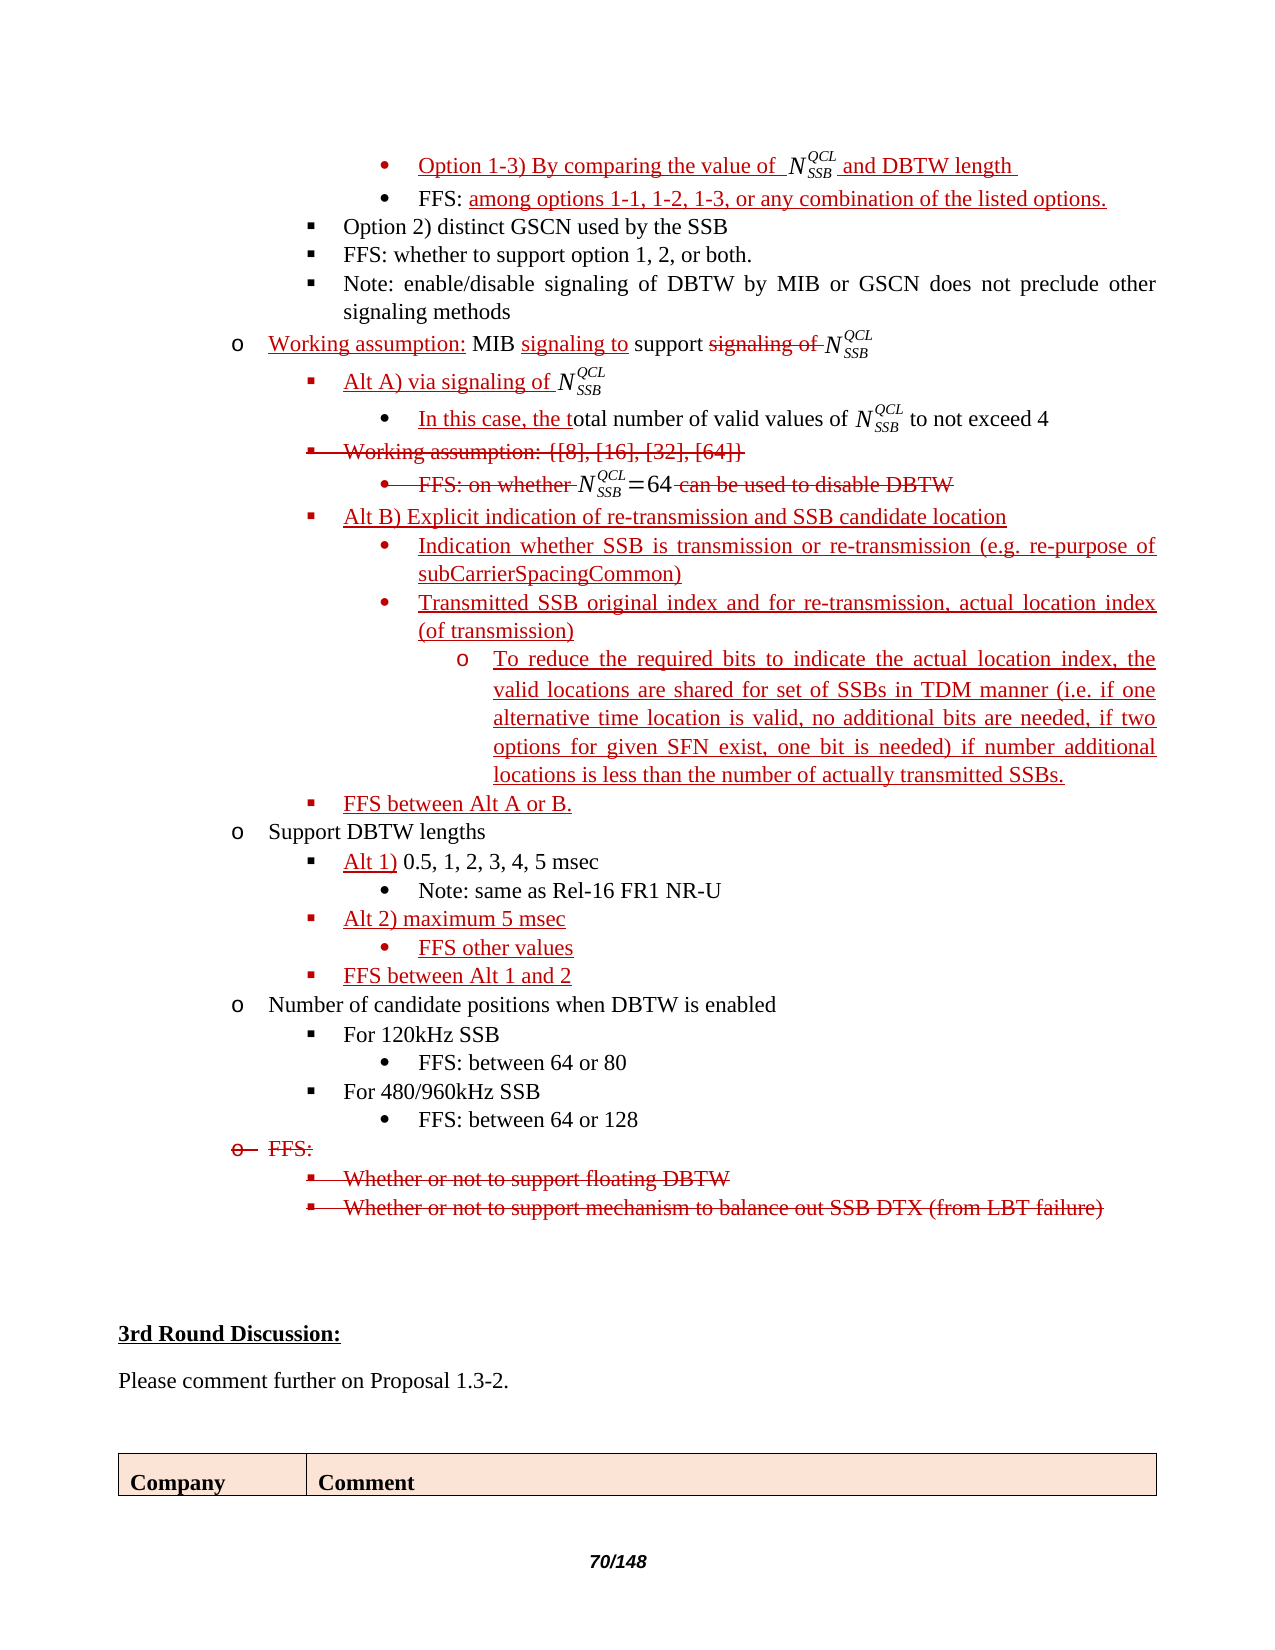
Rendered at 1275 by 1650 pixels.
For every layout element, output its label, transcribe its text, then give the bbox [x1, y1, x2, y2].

list Whether or not to support mechanism to balance out SSB DTX (from LBT failure) [306, 1194, 1157, 1220]
list Whether or not to support floating DBTW [306, 1165, 1157, 1192]
list For 480/960kHz SSB [306, 1078, 1157, 1104]
list Support DBTW lengths [231, 818, 1157, 846]
list Option 2) distinct GSCN used by the SSB [306, 213, 1157, 239]
subtitle 3rd Round Discussion: [118, 1320, 1157, 1346]
list Indication whether SSB is transmission or re-transmission (e.g. re-purpose of subCarrierSpacingCommon) [381, 532, 1157, 587]
list FFS: on whether can be used to disable DBTW [381, 466, 1157, 501]
list FFS: whether to support option 1, 2, or both. [306, 242, 1157, 268]
list FFS other values [381, 934, 1157, 960]
table_header Company [119, 1454, 306, 1495]
list Option 1-3) By comparing the value of and DBTW length [381, 148, 1157, 183]
text Please comment further on Proposal 1.3-2. [118, 1367, 1157, 1393]
table_header Comment [307, 1454, 1156, 1495]
list FFS: between 64 or 128 [381, 1106, 1157, 1133]
list Alt B) Explicit indication of re-transmission and SSB candidate location [306, 503, 1157, 530]
list Working assumption: MIB signaling to support signaling of [231, 327, 1157, 362]
list Transmitted SSB original index and for re-transmission, actual location index (of transmission) [381, 589, 1157, 643]
list Number of candidate positions when DBTW is enabled [231, 991, 1157, 1019]
list Alt 1) 0.5, 1, 2, 3, 4, 5 msec [306, 848, 1157, 875]
list FFS: among options 1-1, 1-2, 1-3, or any combination of the listed options. [381, 185, 1157, 211]
list To reduce the required bits to indicate the actual location index, the valid locations are shared for set of SSBs in TDM manner (i.e. if one alternative time location is valid, no additional bits are needed, if two options for given SFN exist, one bit is needed) if number additional locations is less than the number of actually transmitted SSBs. [456, 646, 1157, 787]
list Alt 2) maximum 5 msec [306, 905, 1157, 932]
list Working assumption: {[8], [16], [32], [64]} [306, 438, 1157, 464]
list FFS: [231, 1135, 1157, 1163]
list In this case, the total number of valid values of to not exceed 4 [381, 401, 1157, 436]
list FFS between Alt 1 and 2 [306, 962, 1157, 988]
list Note: same as Rel-16 FR1 NR-U [381, 877, 1157, 903]
list For 120kHz SSB [306, 1021, 1157, 1047]
list FFS between Alt A or B. [306, 789, 1157, 816]
list FFS: between 64 or 80 [381, 1049, 1157, 1076]
list Note: enable/disable signaling of DBTW by MIB or GSCN does not preclude other signaling methods [306, 270, 1157, 325]
list Alt A) via signaling of [306, 364, 1157, 399]
